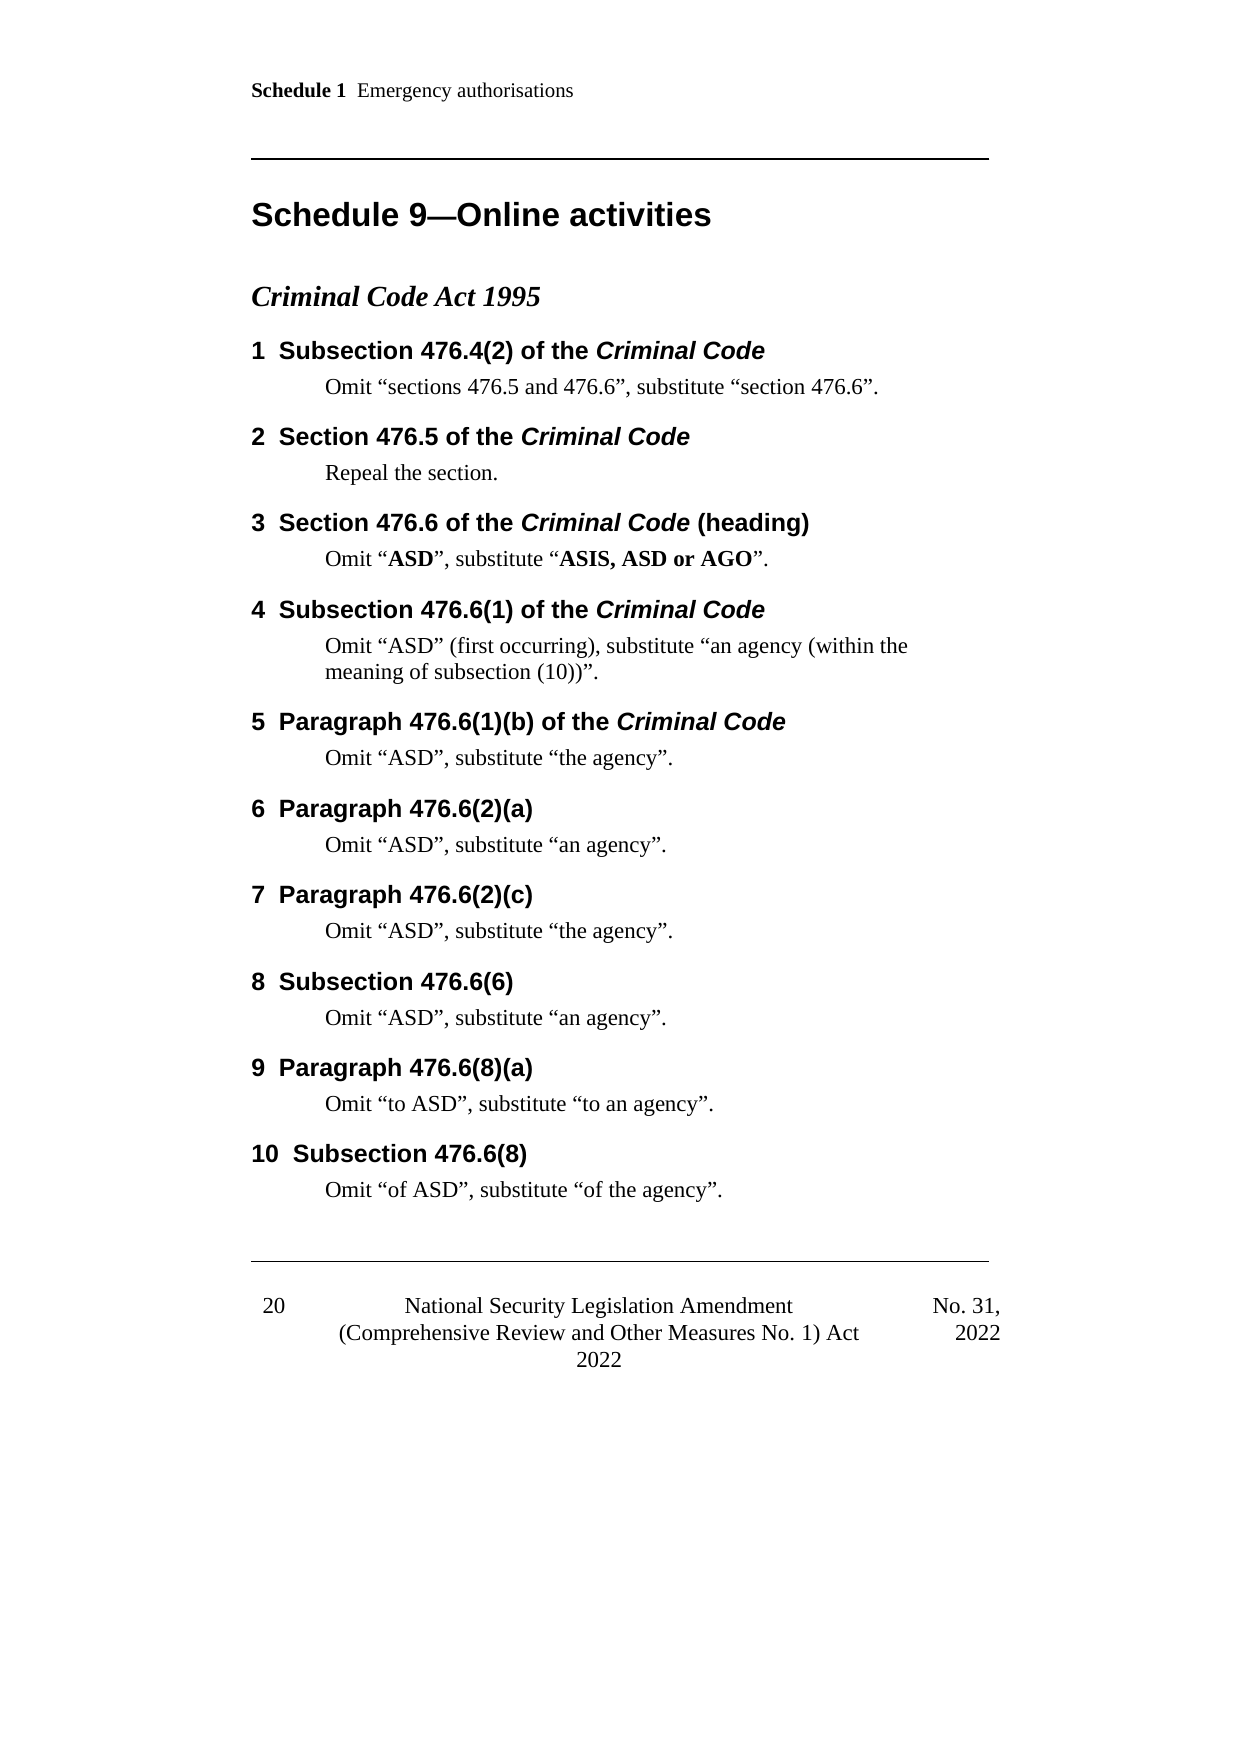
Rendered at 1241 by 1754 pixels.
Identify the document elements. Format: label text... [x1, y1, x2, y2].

text Schedule 9—Online activities [251, 195, 989, 233]
text Repeal the section. [325, 459, 989, 485]
text Omit “of ASD”, substitute “of the agency”. [325, 1176, 989, 1203]
text 4 Subsection 476.6(1) of the Criminal Code [251, 595, 989, 623]
text Criminal Code Act 1995 [251, 279, 989, 313]
text 3 Section 476.6 of the Criminal Code (heading) [251, 508, 989, 537]
text Omit “ASD”, substitute “the agency”. [325, 917, 989, 943]
text Omit “ASD” (first occurring), substitute “an agency (within the meaning of subsection (10))”. [325, 632, 989, 684]
text Omit “ASD”, substitute “ASIS, ASD or AGO”. [325, 545, 989, 572]
text Omit “ASD”, substitute “an agency”. [325, 1003, 989, 1030]
text 1 Subsection 476.4(2) of the Criminal Code [251, 336, 989, 364]
text Omit “ASD”, substitute “an agency”. [325, 831, 989, 857]
text Omit “sections 476.5 and 476.6”, substitute “section 476.6”. [325, 373, 989, 399]
text 10 Subsection 476.6(8) [251, 1139, 989, 1168]
text 5 Paragraph 476.6(1)(b) of the Criminal Code [251, 707, 989, 736]
text 6 Paragraph 476.6(2)(a) [251, 794, 989, 822]
text 9 Paragraph 476.6(8)(a) [251, 1053, 989, 1082]
text 8 Subsection 476.6(6) [251, 966, 989, 995]
text 2 Section 476.5 of the Criminal Code [251, 422, 989, 451]
text Omit “to ASD”, substitute “to an agency”. [325, 1090, 989, 1116]
text Omit “ASD”, substitute “the agency”. [325, 744, 989, 771]
text 7 Paragraph 476.6(2)(c) [251, 880, 989, 909]
